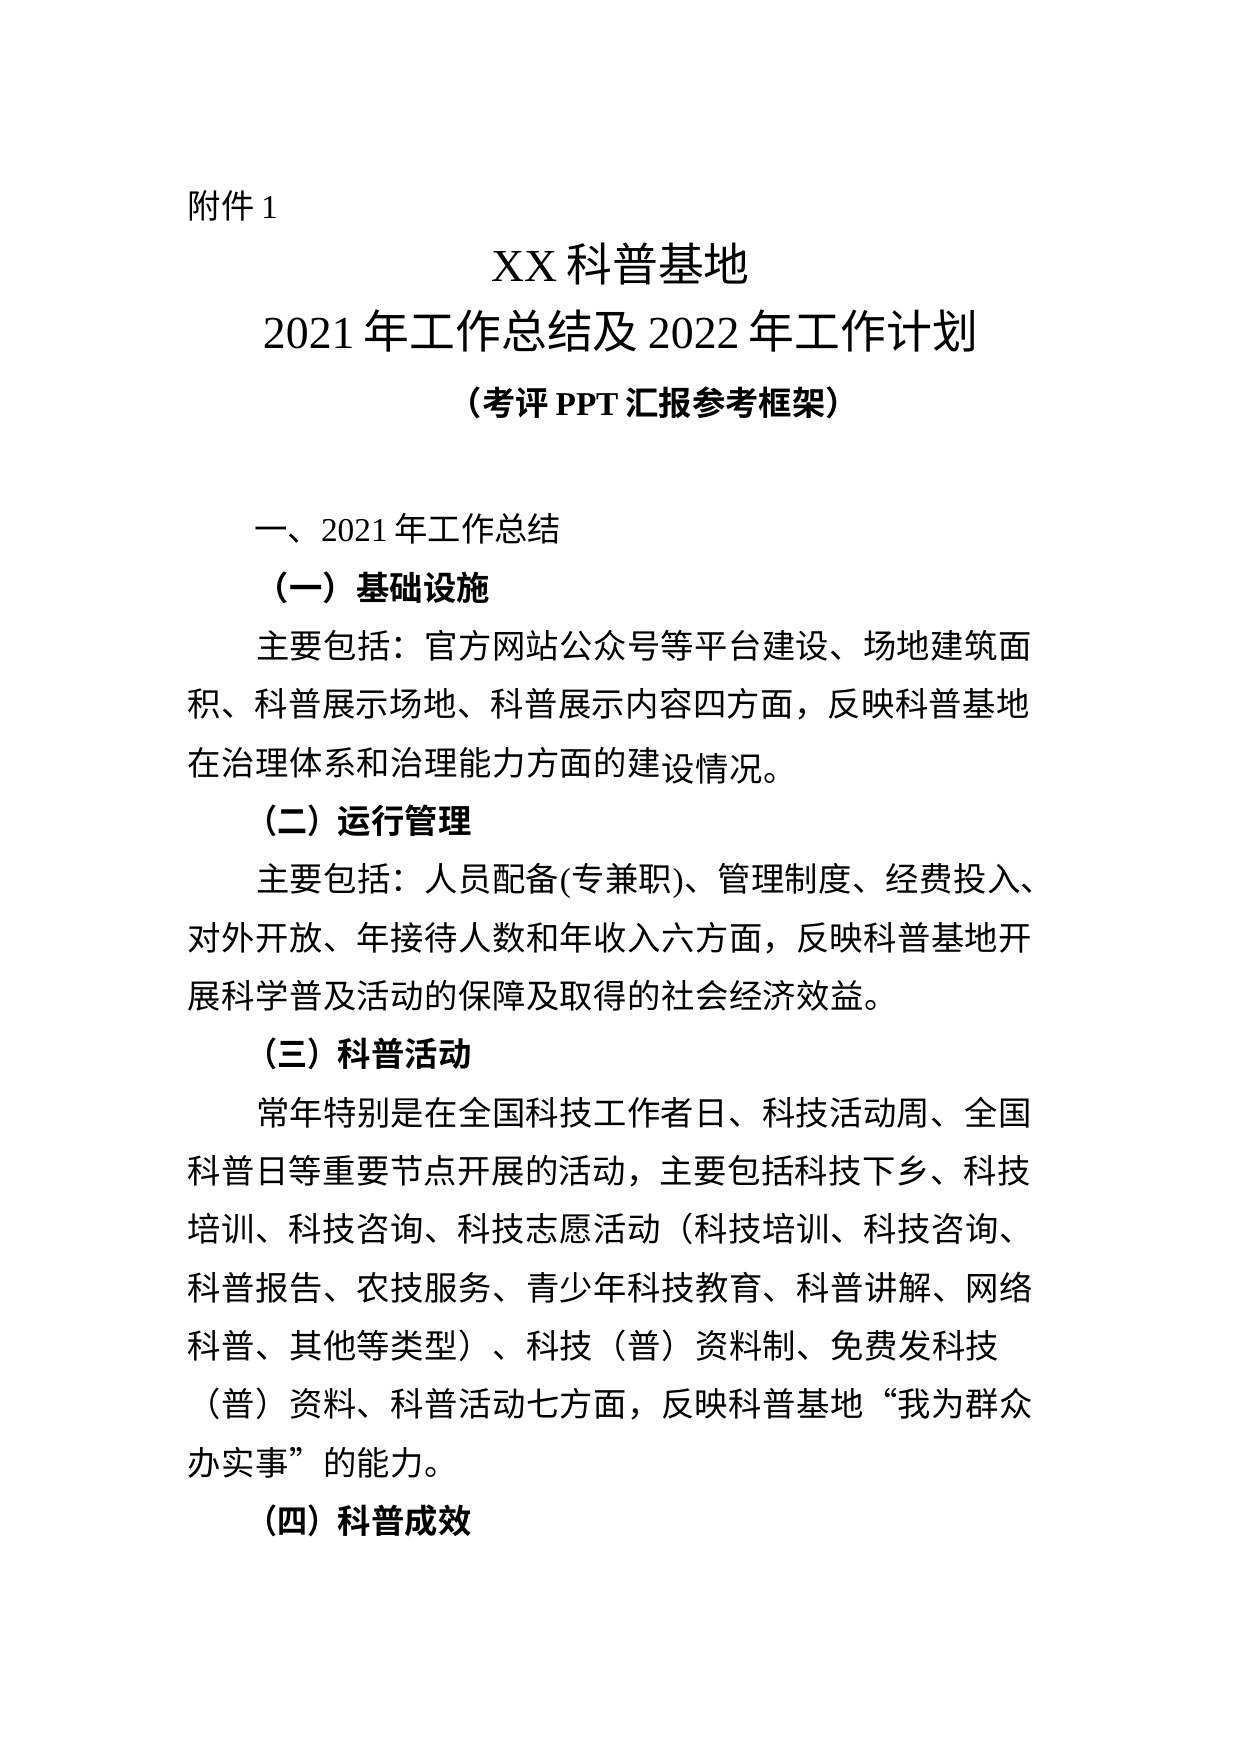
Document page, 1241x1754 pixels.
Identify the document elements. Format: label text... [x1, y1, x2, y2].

text 2021年工作总结及2022年工作计划 [187, 295, 1053, 362]
text （一）基础设施 [187, 553, 1053, 612]
text （二）运行管理 [187, 787, 1053, 845]
text （四）科普成效 [187, 1487, 1053, 1545]
text XX科普基地 [187, 228, 1053, 295]
text 常年特别是在全国科技工作者日、科技活动周、全国科普日等重要节点开展的活动，主要包括科技下乡、科技培训、科技咨询、科技志愿活动（科技培训、科技咨询、科普报告、农技服务、青少年科技教育、科普讲解、网络科普、其他等类型）、科技（普）资料制、免费发科技（普）资料、科普活动七方面，反映科普基地“我为群众办实事”的能力。 [187, 1078, 1053, 1487]
text 附件1 [187, 178, 1053, 228]
text 一、2021年工作总结 [187, 495, 1053, 553]
text （考评PPT汇报参考框架） [187, 362, 1053, 428]
text 主要包括：人员配备(专兼职)、管理制度、经费投入、对外开放、年接待人数和年收入六方面，反映科普基地开展科学普及活动的保障及取得的社会经济效益。 [187, 845, 1053, 1020]
text （三）科普活动 [187, 1020, 1053, 1078]
text 主要包括：官方网站公众号等平台建设、场地建筑面积、科普展示场地、科普展示内容四方面，反映科普基地在治理体系和治理能力方面的建设情况。 [187, 612, 1053, 787]
